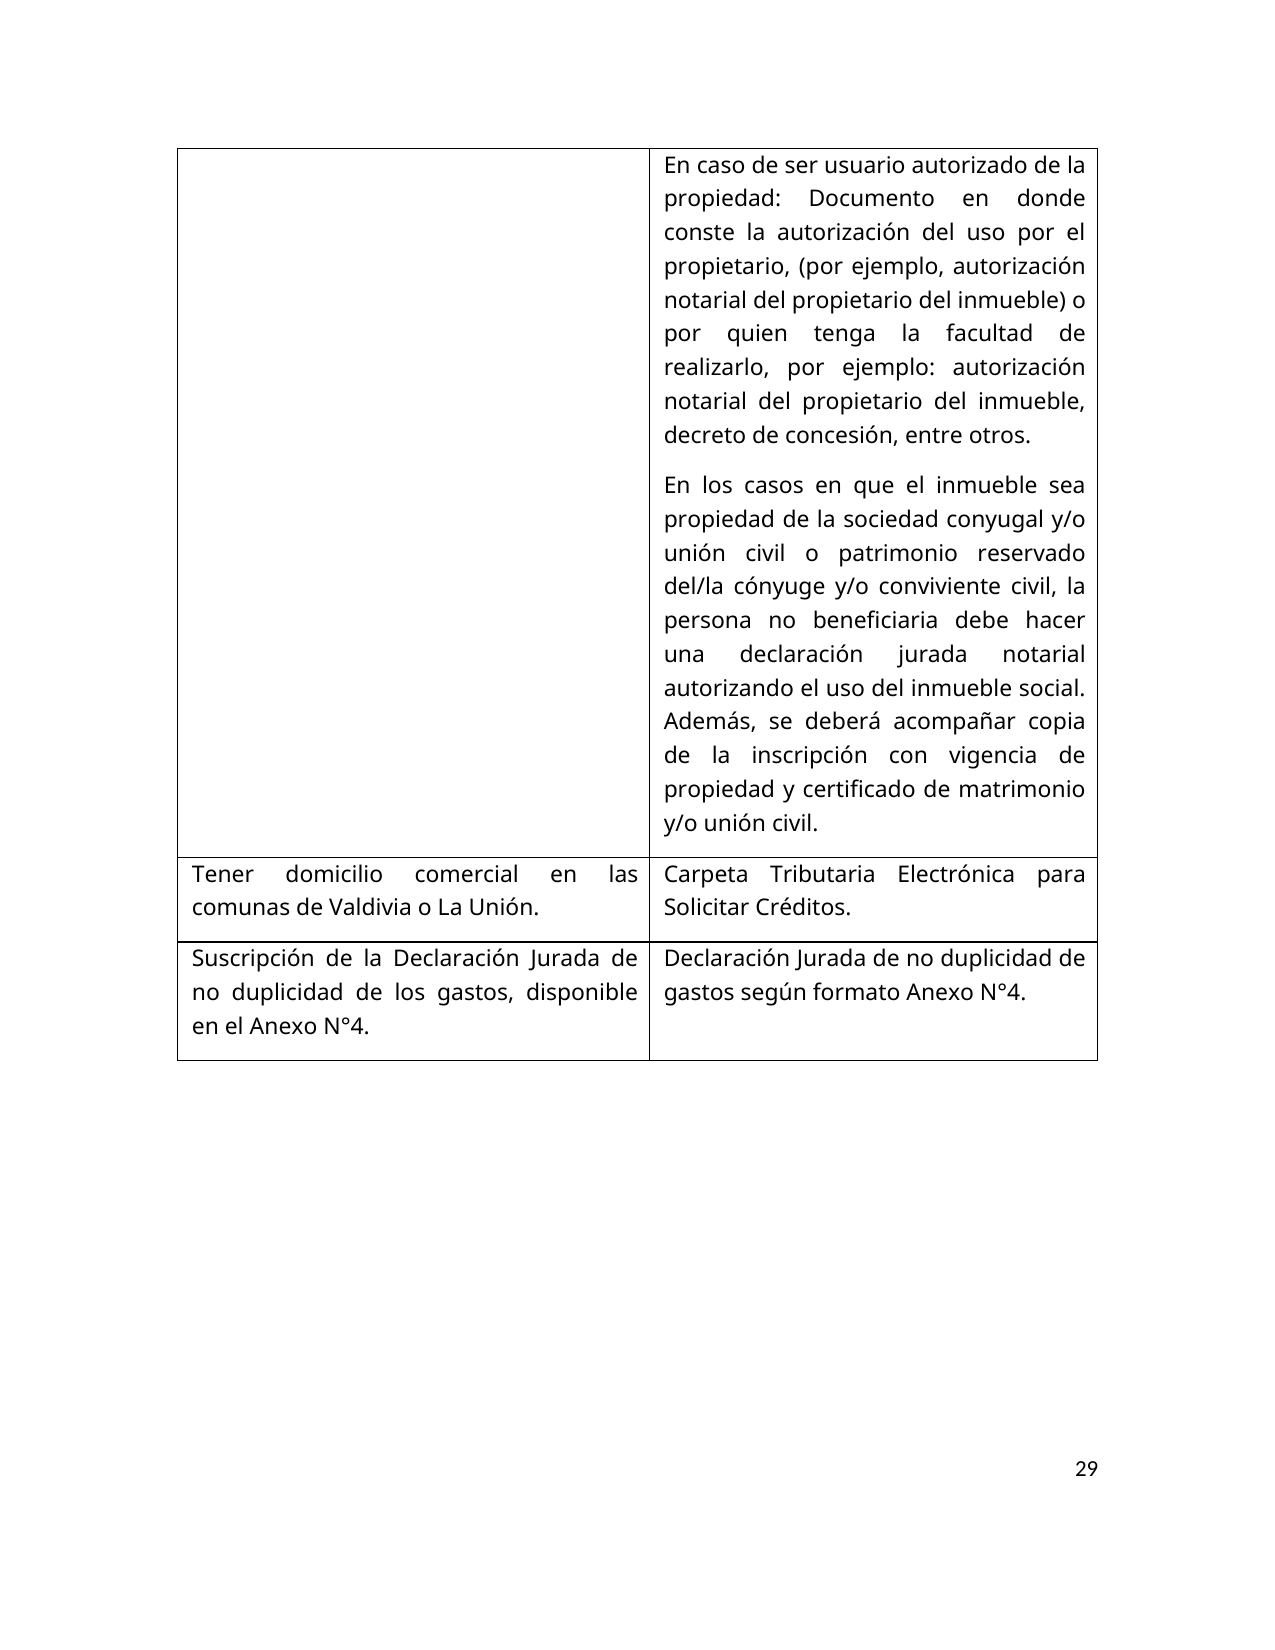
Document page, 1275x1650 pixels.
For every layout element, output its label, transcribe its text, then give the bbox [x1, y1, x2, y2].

table_cell Declaración Jurada de no duplicidad de gastos según formato Anexo N°4. [650, 943, 1097, 1060]
table_cell Carpeta Tributaria Electrónica para Solicitar Créditos. [650, 858, 1097, 941]
table_cell Tener domicilio comercial en las comunas de Valdivia o La Unión. [178, 858, 649, 941]
table_cell Suscripción de la Declaración Jurada de no duplicidad de los gastos, disponible en el Anexo N°4. [178, 943, 649, 1060]
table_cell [178, 149, 649, 857]
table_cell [650, 149, 1097, 857]
